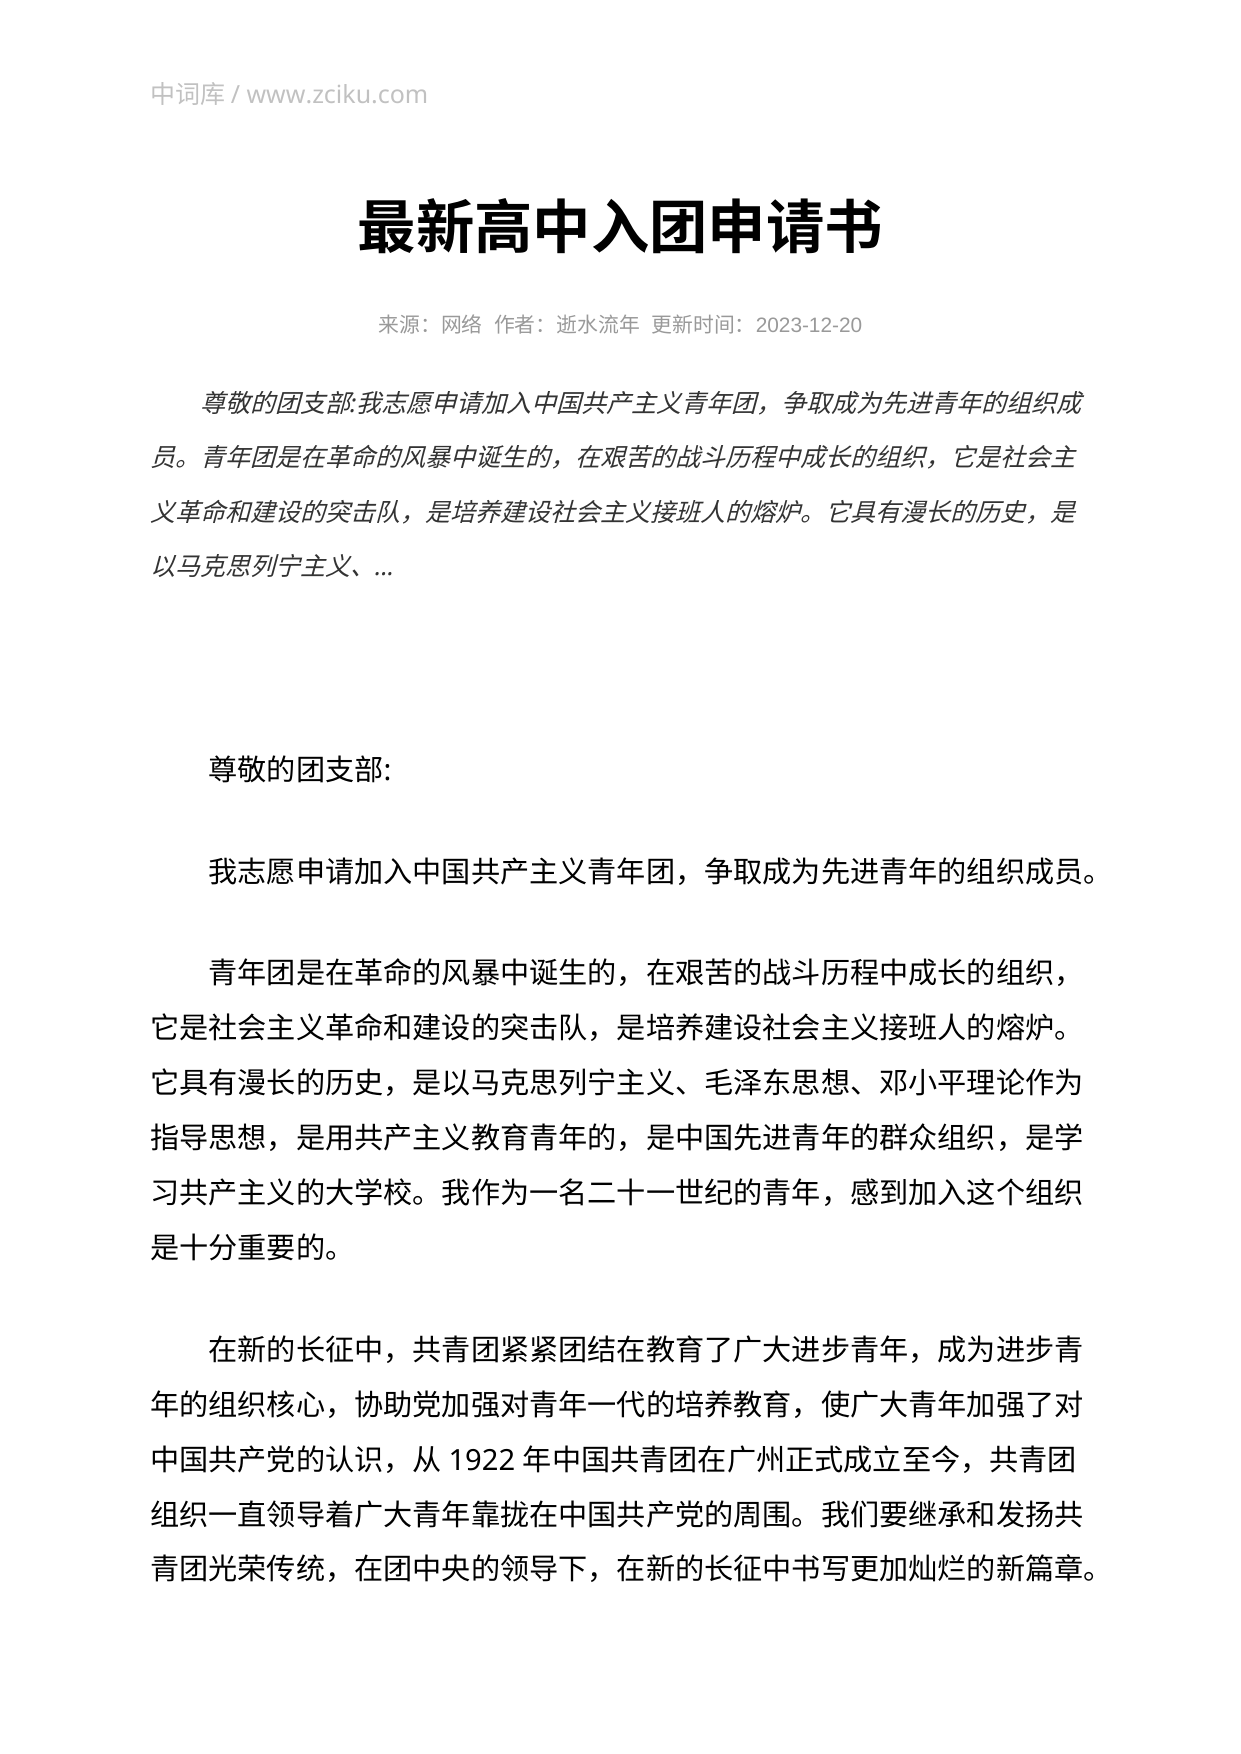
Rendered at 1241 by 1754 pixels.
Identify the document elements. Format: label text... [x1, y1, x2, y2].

subtitle 最新高中入团申请书 [150, 181, 1090, 266]
text 青年团是在革命的风暴中诞生的，在艰苦的战斗历程中成长的组织，它是社会主义革命和建设的突击队，是培养建设社会主义接班人的熔炉。它具有漫长的历史，是以马克思列宁主义、毛泽东思想、邓小平理论作为指导思想，是用共产主义教育青年的，是中国先进青年的群众组织，是学习共产主义的大学校。我作为一名二十一世纪的青年，感到加入这个组织是十分重要的。 [150, 950, 1090, 1267]
text 尊敬的团支部:我志愿申请加入中国共产主义青年团，争取成为先进青年的组织成员。青年团是在革命的风暴中诞生的，在艰苦的战斗历程中成长的组织，它是社会主义革命和建设的突击队，是培养建设社会主义接班人的熔炉。它具有漫长的历史，是以马克思列宁主义、... [150, 383, 1090, 583]
text 尊敬的团支部: [150, 746, 1090, 789]
text 在新的长征中，共青团紧紧团结在教育了广大进步青年，成为进步青年的组织核心，协助党加强对青年一代的培养教育，使广大青年加强了对中国共产党的认识，从 1922 年中国共青团在广州正式成立至今，共青团组织一直领导着广大青年靠拢在中国共产党的周围。我们要继承和发扬共青团光荣传统，在团中央的领导下，在新的长征中书写更加灿烂的新篇章。 [150, 1326, 1090, 1588]
text 我志愿申请加入中国共产主义青年团，争取成为先进青年的组织成员。 [150, 848, 1090, 891]
text 来源：网络 作者：逝水流年 更新时间：2023-12-20 [150, 313, 1090, 337]
